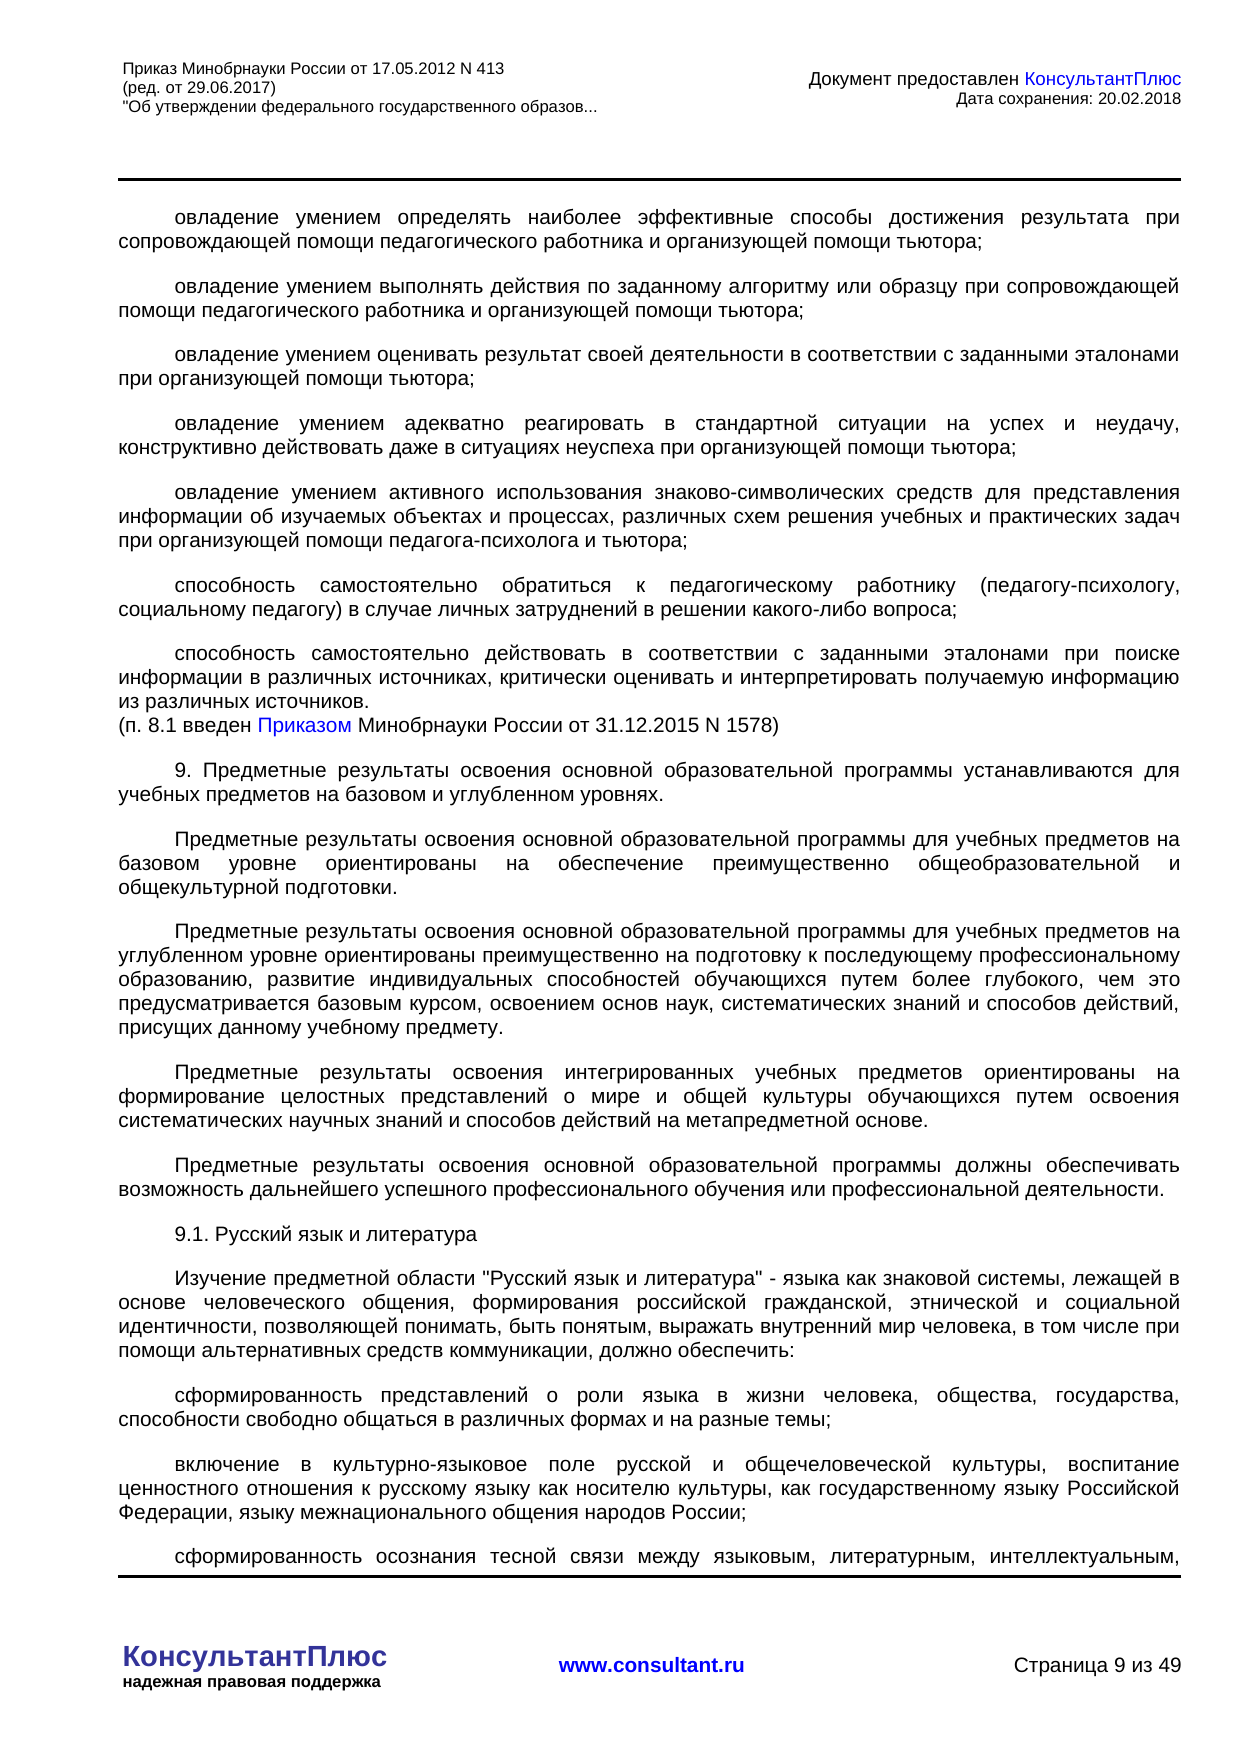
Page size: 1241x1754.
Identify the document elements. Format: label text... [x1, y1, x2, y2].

text Предметные результаты освоения интегрированных учебных предметов ориентированы на формирование целостных представлений о мире и общей культуры обучающихся путем освоения систематических научных знаний и способов действий на метапредметной основе. [118, 1060, 1181, 1132]
text овладение умением выполнять действия по заданному алгоритму или образцу при сопровождающей помощи педагогического работника и организующей помощи тьютора; [118, 273, 1181, 321]
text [118, 1544, 1181, 1568]
text способность самостоятельно обратиться к педагогическому работнику (педагогу-психологу, социальному педагогу) в случае личных затруднений в решении какого-либо вопроса; [118, 572, 1181, 620]
text Предметные результаты освоения основной образовательной программы должны обеспечивать возможность дальнейшего успешного профессионального обучения или профессиональной деятельности. [118, 1153, 1181, 1201]
text способность самостоятельно действовать в соответствии с заданными эталонами при поиске информации в различных источниках, критически оценивать и интерпретировать получаемую информацию из различных источников. [118, 641, 1181, 713]
text Предметные результаты освоения основной образовательной программы для учебных предметов на базовом уровне ориентированы на обеспечение преимущественно общеобразовательной и общекультурной подготовки. [118, 827, 1181, 898]
text овладение умением адекватно реагировать в стандартной ситуации на успех и неудачу, конструктивно действовать даже в ситуациях неуспеха при организующей помощи тьютора; [118, 411, 1181, 459]
text овладение умением оценивать результат своей деятельности в соответствии с заданными эталонами при организующей помощи тьютора; [118, 342, 1181, 390]
text (п. 8.1 введен Приказом Минобрнауки России от 31.12.2015 N 1578) [118, 713, 1181, 737]
text 9.1. Русский язык и литература [118, 1221, 1181, 1245]
text включение в культурно-языковое поле русской и общечеловеческой культуры, воспитание ценностного отношения к русскому языку как носителю культуры, как государственному языку Российской Федерации, языку межнационального общения народов России; [118, 1452, 1181, 1523]
text 9. Предметные результаты освоения основной образовательной программы устанавливаются для учебных предметов на базовом и углубленном уровнях. [118, 758, 1181, 806]
text Предметные результаты освоения основной образовательной программы для учебных предметов на углубленном уровне ориентированы преимущественно на подготовку к последующему профессиональному образованию, развитие индивидуальных способностей обучающихся путем более глубокого, чем это предусматривается базовым курсом, освоением основ наук, систематических знаний и способов действий, присущих данному учебному предмету. [118, 919, 1181, 1039]
text Изучение предметной области "Русский язык и литература" - языка как знаковой системы, лежащей в основе человеческого общения, формирования российской гражданской, этнической и социальной идентичности, позволяющей понимать, быть понятым, выражать внутренний мир человека, в том числе при помощи альтернативных средств коммуникации, должно обеспечить: [118, 1266, 1181, 1362]
text сформированность представлений о роли языка в жизни человека, общества, государства, способности свободно общаться в различных формах и на разные темы; [118, 1383, 1181, 1431]
text овладение умением активного использования знаково-символических средств для представления информации об изучаемых объектах и процессах, различных схем решения учебных и практических задач при организующей помощи педагога-психолога и тьютора; [118, 480, 1181, 552]
text овладение умением определять наиболее эффективные способы достижения результата при сопровождающей помощи педагогического работника и организующей помощи тьютора; [118, 205, 1181, 253]
